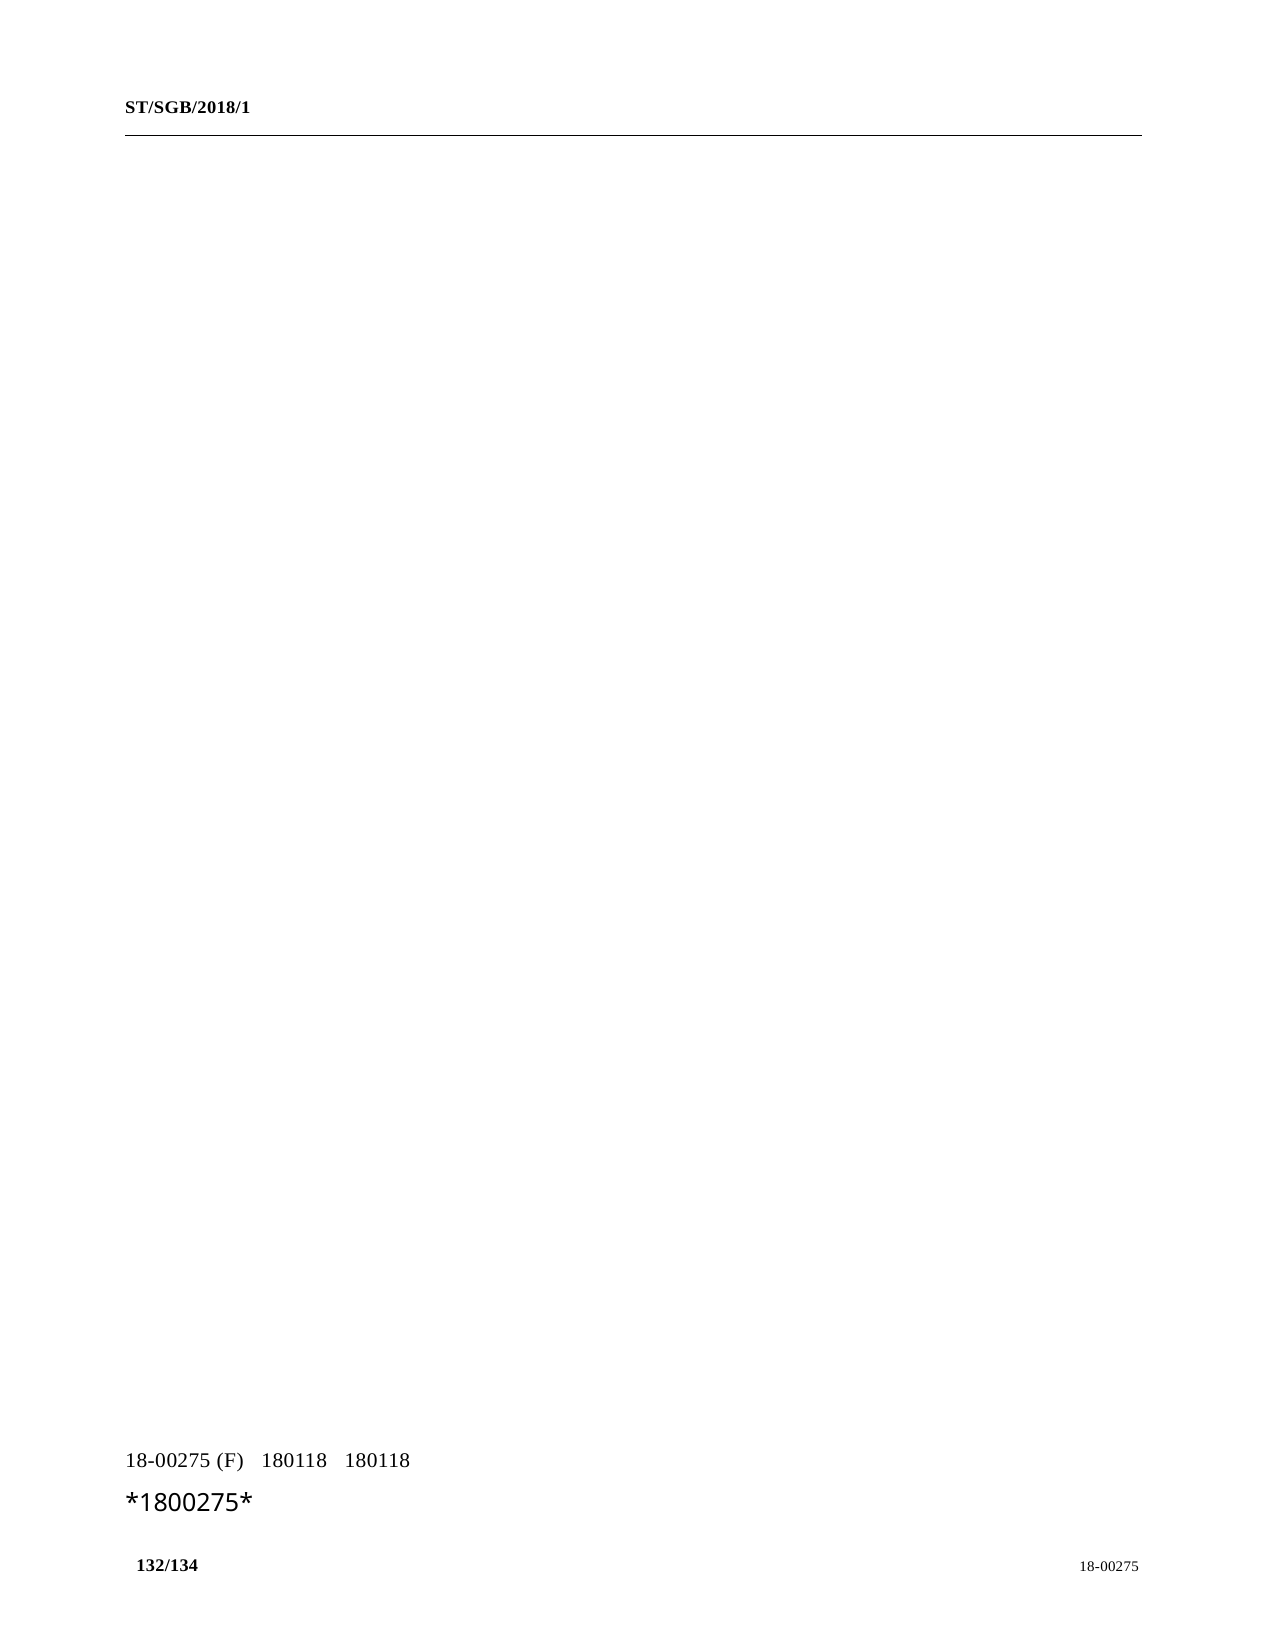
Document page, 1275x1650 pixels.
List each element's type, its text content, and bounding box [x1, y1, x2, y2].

text *1800275* [125, 1485, 575, 1519]
text 180118 180118 [125, 1447, 575, 1472]
